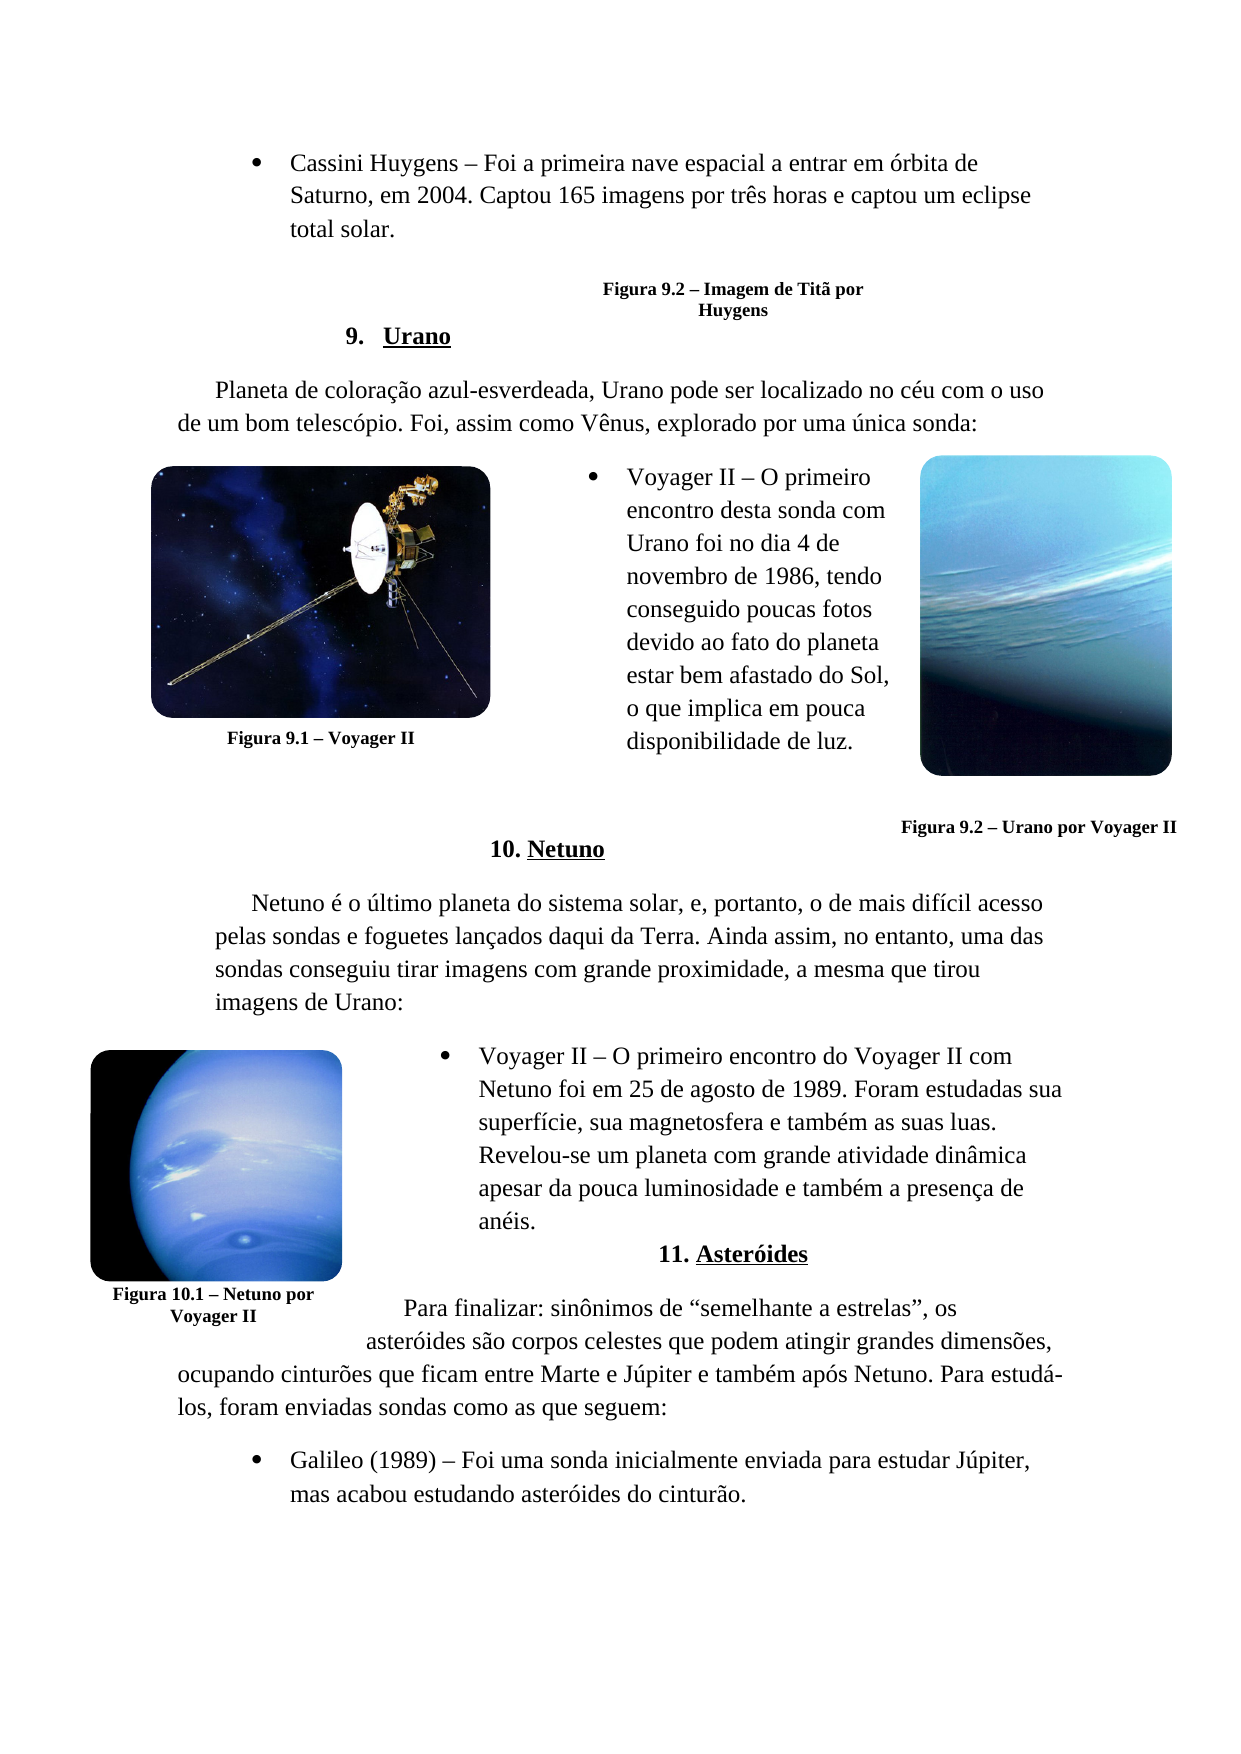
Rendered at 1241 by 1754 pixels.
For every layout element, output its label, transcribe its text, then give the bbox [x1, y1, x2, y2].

picture [151, 466, 491, 718]
list Voyager II – O primeiro encontro desta sonda com Urano foi no dia 4 de novembro de 1986, tendo conseguido poucas fotos devido ao fato do planeta estar bem afastado do Sol, o que implica em pouca disponibilidade de luz. [252, 462, 925, 755]
list Netuno [215, 834, 1063, 863]
text Planeta de coloração azul-esverdeada, Urano pode ser localizado no céu com o uso de um bom telescópio. Foi, assim como Vênus, explorado por uma única sonda: [177, 375, 1063, 437]
text Para finalizar: sinônimos de “semelhante a estrelas”, os asteróides são corpos celestes que podem atingir grandes dimensões, ocupando cinturões que ficam entre Marte e Júpiter e também após Netuno. Para estudá-los, foram enviadas sondas como as que seguem: [177, 1293, 1063, 1421]
list Galileo (1989) – Foi uma sonda inicialmente enviada para estudar Júpiter, mas acabou estudando asteróides do cinturão. [252, 1446, 1063, 1507]
list Voyager II – O primeiro encontro do Voyager II com Netuno foi em 25 de agosto de 1989. Foram estudadas sua superfície, sua magnetosfera e também as suas luas. Revelou-se um planeta com grande atividade dinâmica apesar da pouca luminosidade e também a presença de anéis. [252, 1041, 1063, 1234]
text Netuno é o último planeta do sistema solar, e, portanto, o de mais difícil acesso pelas sondas e foguetes lançados daqui da Terra. Ainda assim, no entanto, uma das sondas conseguiu tirar imagens com grande proximidade, a mesma que tirou imagens de Urano: [215, 888, 1063, 1016]
picture [920, 455, 1172, 776]
picture [90, 1050, 343, 1282]
list Urano [215, 321, 1063, 350]
list Cassini Huygens – Foi a primeira nave espacial a entrar em órbita de Saturno, em 2004. Captou 165 imagens por três horas e captou um eclipse total solar. [252, 148, 1063, 242]
list Asteróides [342, 1239, 1063, 1268]
